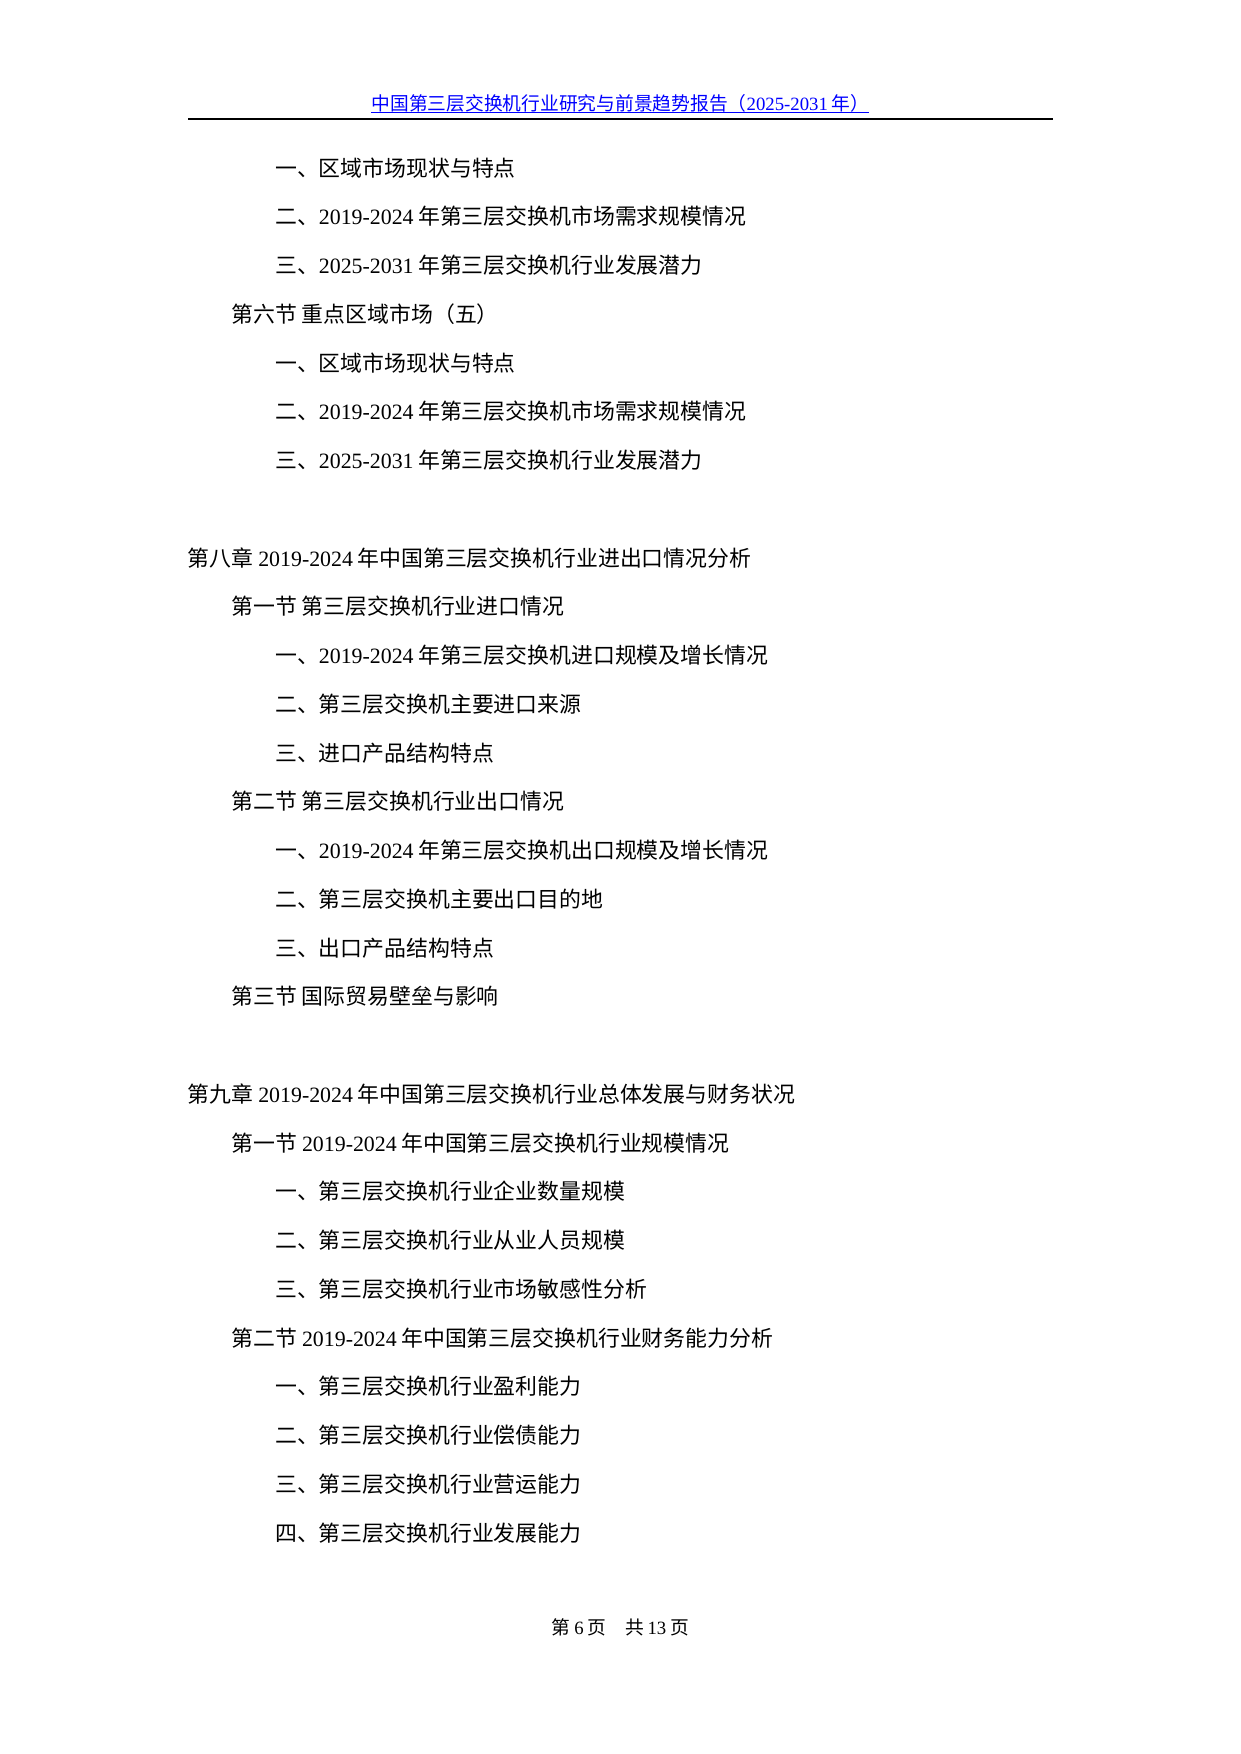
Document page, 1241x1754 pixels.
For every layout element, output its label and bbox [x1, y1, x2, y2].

text [187, 150, 1053, 1548]
